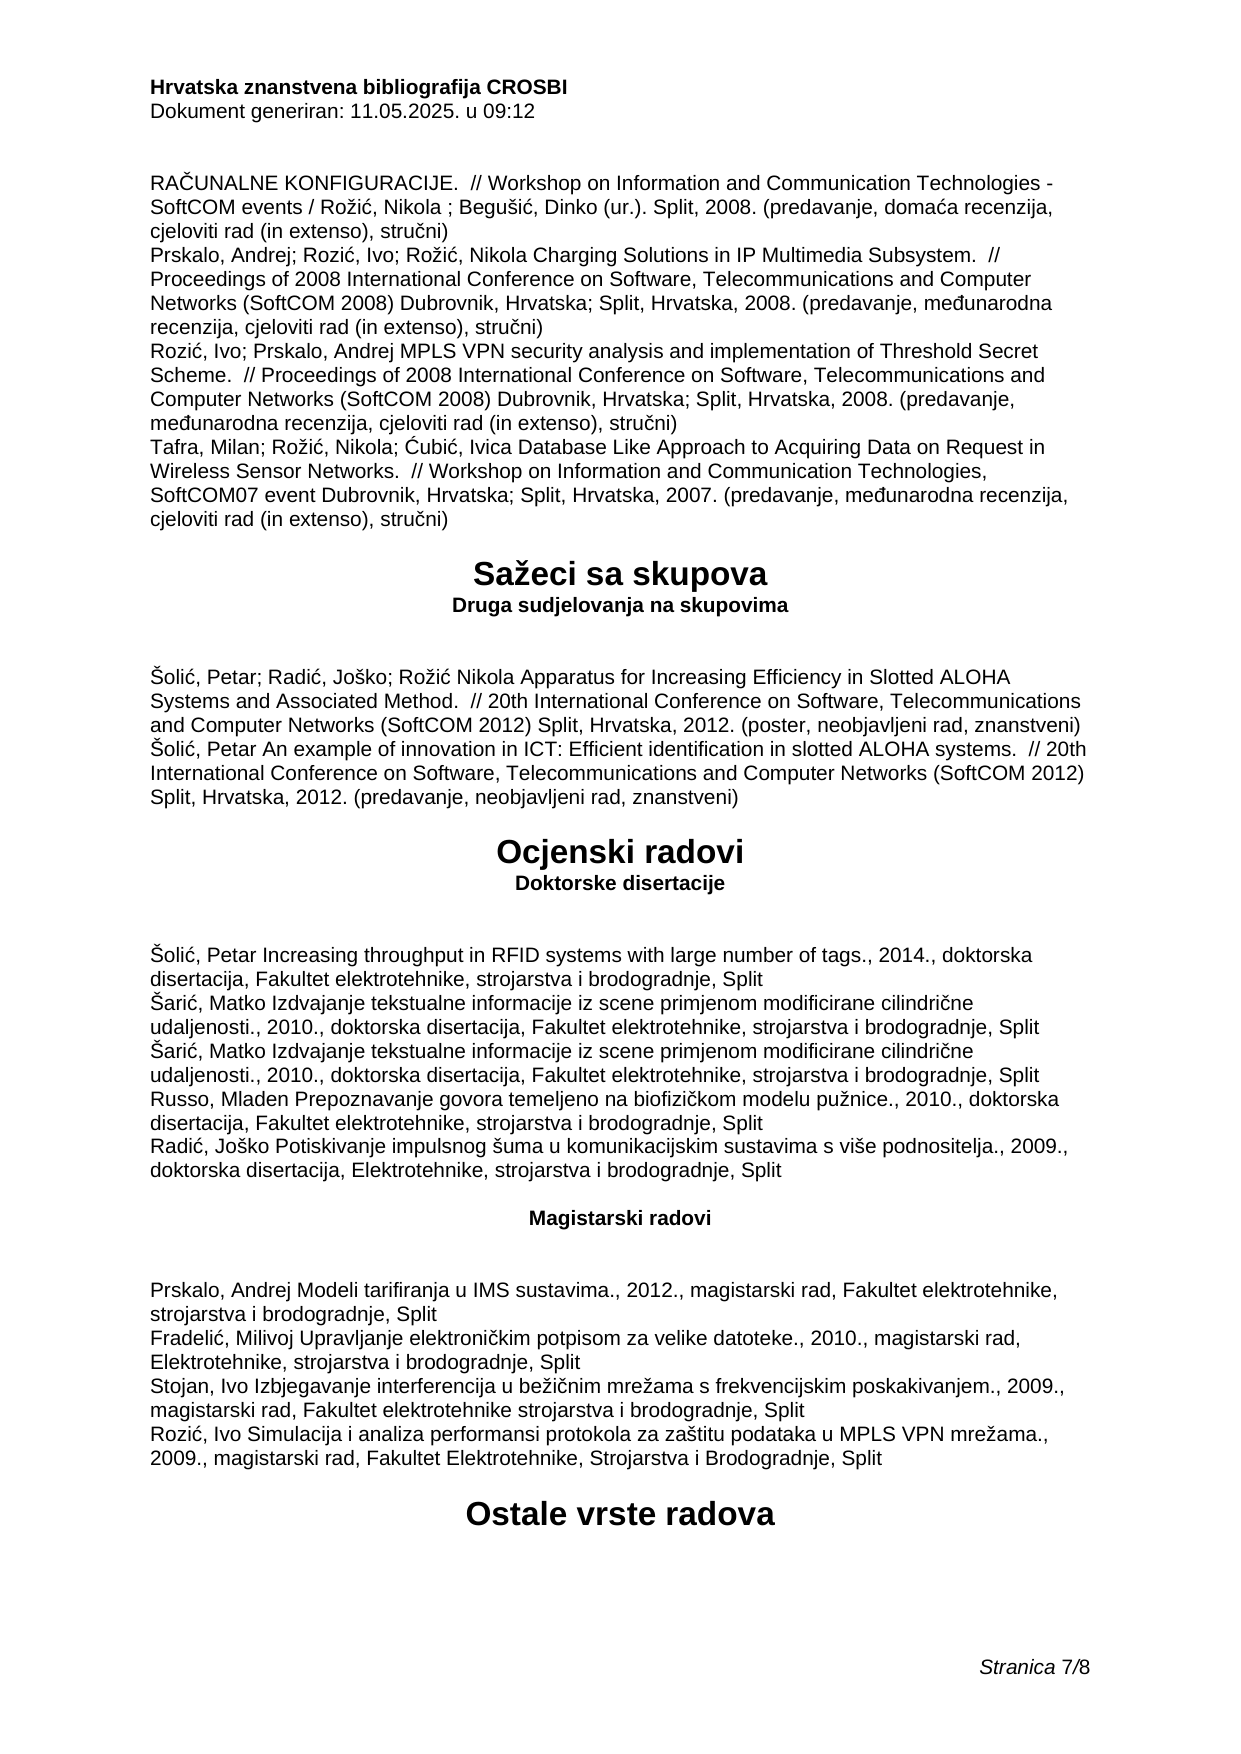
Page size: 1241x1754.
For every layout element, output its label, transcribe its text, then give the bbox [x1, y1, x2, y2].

text Šolić, Petar; Radić, Joško; Rožić Nikola [150, 665, 1090, 737]
subtitle Magistarski radovi [150, 1206, 1090, 1230]
text Šarić, Matko [150, 991, 1090, 1038]
text Fradelić, Milivoj [150, 1326, 1090, 1374]
text Šolić, Petar [150, 943, 1090, 991]
text Rozić, Ivo [150, 1422, 1090, 1470]
text Stojan, Ivo [150, 1374, 1090, 1422]
text Šarić, Matko [150, 1038, 1090, 1086]
text Prskalo, Andrej [150, 1278, 1090, 1326]
text Radić, Joško [150, 1134, 1090, 1182]
subtitle Druga sudjelovanja na skupovima [150, 593, 1090, 617]
subtitle Doktorske disertacije [150, 871, 1090, 895]
subtitle Ocjenski radovi [150, 832, 1090, 871]
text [150, 171, 1090, 243]
text Rozić, Ivo; Prskalo, Andrej [150, 339, 1090, 434]
text Prskalo, Andrej; Rozić, Ivo; Rožić, Nikola [150, 243, 1090, 339]
subtitle Ostale vrste radova [150, 1494, 1090, 1532]
text Tafra, Milan; Rožić, Nikola; Ćubić, Ivica [150, 434, 1090, 530]
text Russo, Mladen [150, 1086, 1090, 1134]
text Šolić, Petar [150, 737, 1090, 808]
subtitle Sažeci sa skupova [150, 554, 1090, 593]
